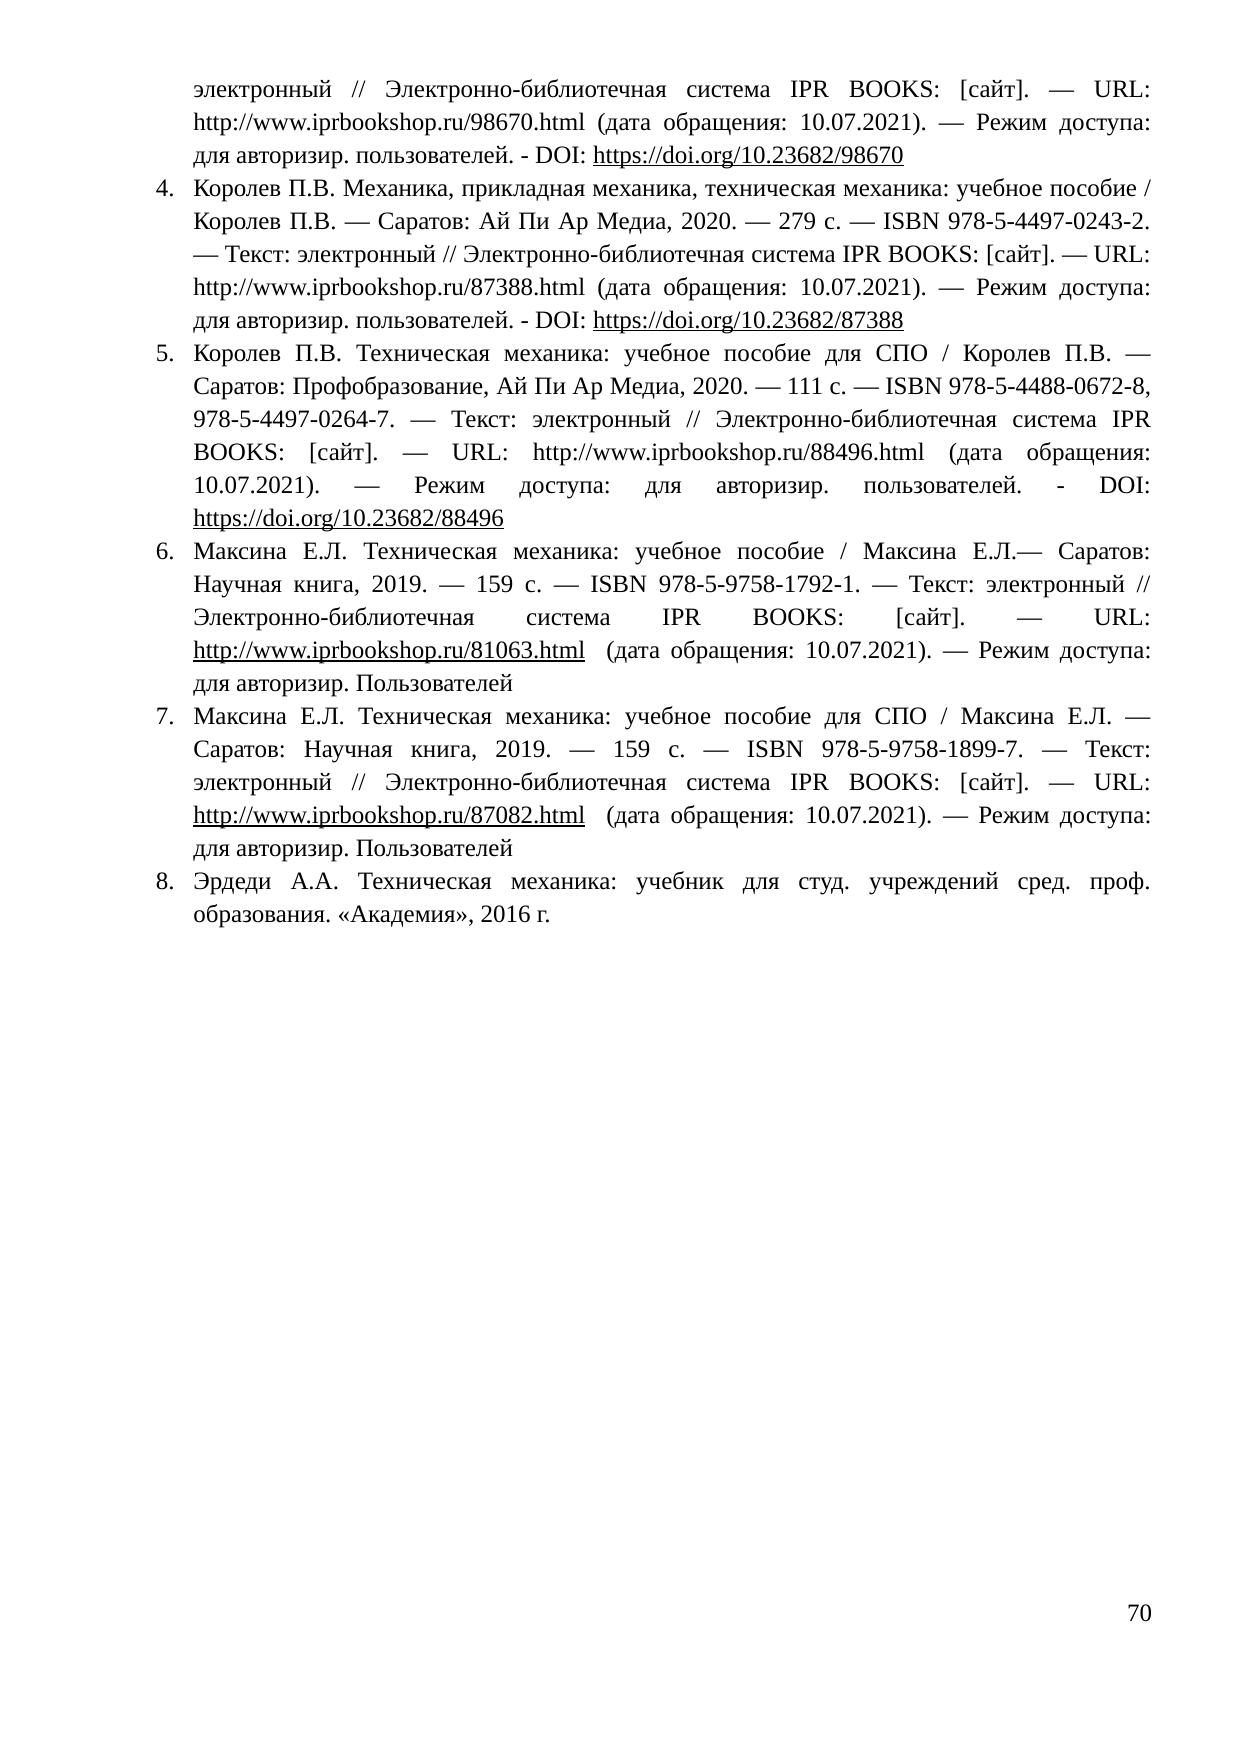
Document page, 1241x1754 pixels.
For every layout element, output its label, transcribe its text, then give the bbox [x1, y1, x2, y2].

list Королев П.В. Техническая механика: учебное пособие для СПО / Королев П.В. — Саратов: Профобразование, Ай Пи Ар Медиа, 2020. — 111 c. — ISBN 978-5-4488-0672-8, 978-5-4497-0264-7. — Текст: электронный // Электронно-библиотечная система IPR BOOKS: [сайт]. — URL: http://www.iprbookshop.ru/88496.html (дата обращения: 10.07.2021). — Режим доступа: для авторизир. пользователей. - DOI: https://doi.org/10.23682/88496 [156, 338, 1152, 532]
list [156, 74, 1152, 169]
list Максина Е.Л. Техническая механика: учебное пособие для СПО / Максина Е.Л. — Саратов: Научная книга, 2019. — 159 c. — ISBN 978-5-9758-1899-7. — Текст: электронный // Электронно-библиотечная система IPR BOOKS: [сайт]. — URL: http://www.iprbookshop.ru/87082.html (дата обращения: 10.07.2021). — Режим доступа: для авторизир. Пользователей [156, 701, 1152, 862]
list Максина Е.Л. Техническая механика: учебное пособие / Максина Е.Л.— Саратов: Научная книга, 2019. — 159 c. — ISBN 978-5-9758-1792-1. — Текст: электронный // Электронно-библиотечная система IPR BOOKS: [сайт]. — URL: http://www.iprbookshop.ru/81063.html (дата обращения: 10.07.2021). — Режим доступа: для авторизир. Пользователей [156, 536, 1152, 697]
list Эрдеди А.А. Техническая механика: учебник для студ. учреждений сред. проф. образования. «Академия», 2016 г. [156, 866, 1152, 928]
list Королев П.В. Механика, прикладная механика, техническая механика: учебное пособие / Королев П.В. — Саратов: Ай Пи Ар Медиа, 2020. — 279 c. — ISBN 978-5-4497-0243-2. — Текст: электронный // Электронно-библиотечная система IPR BOOKS: [сайт]. — URL: http://www.iprbookshop.ru/87388.html (дата обращения: 10.07.2021). — Режим доступа: для авторизир. пользователей. - DOI: https://doi.org/10.23682/87388 [156, 173, 1152, 334]
